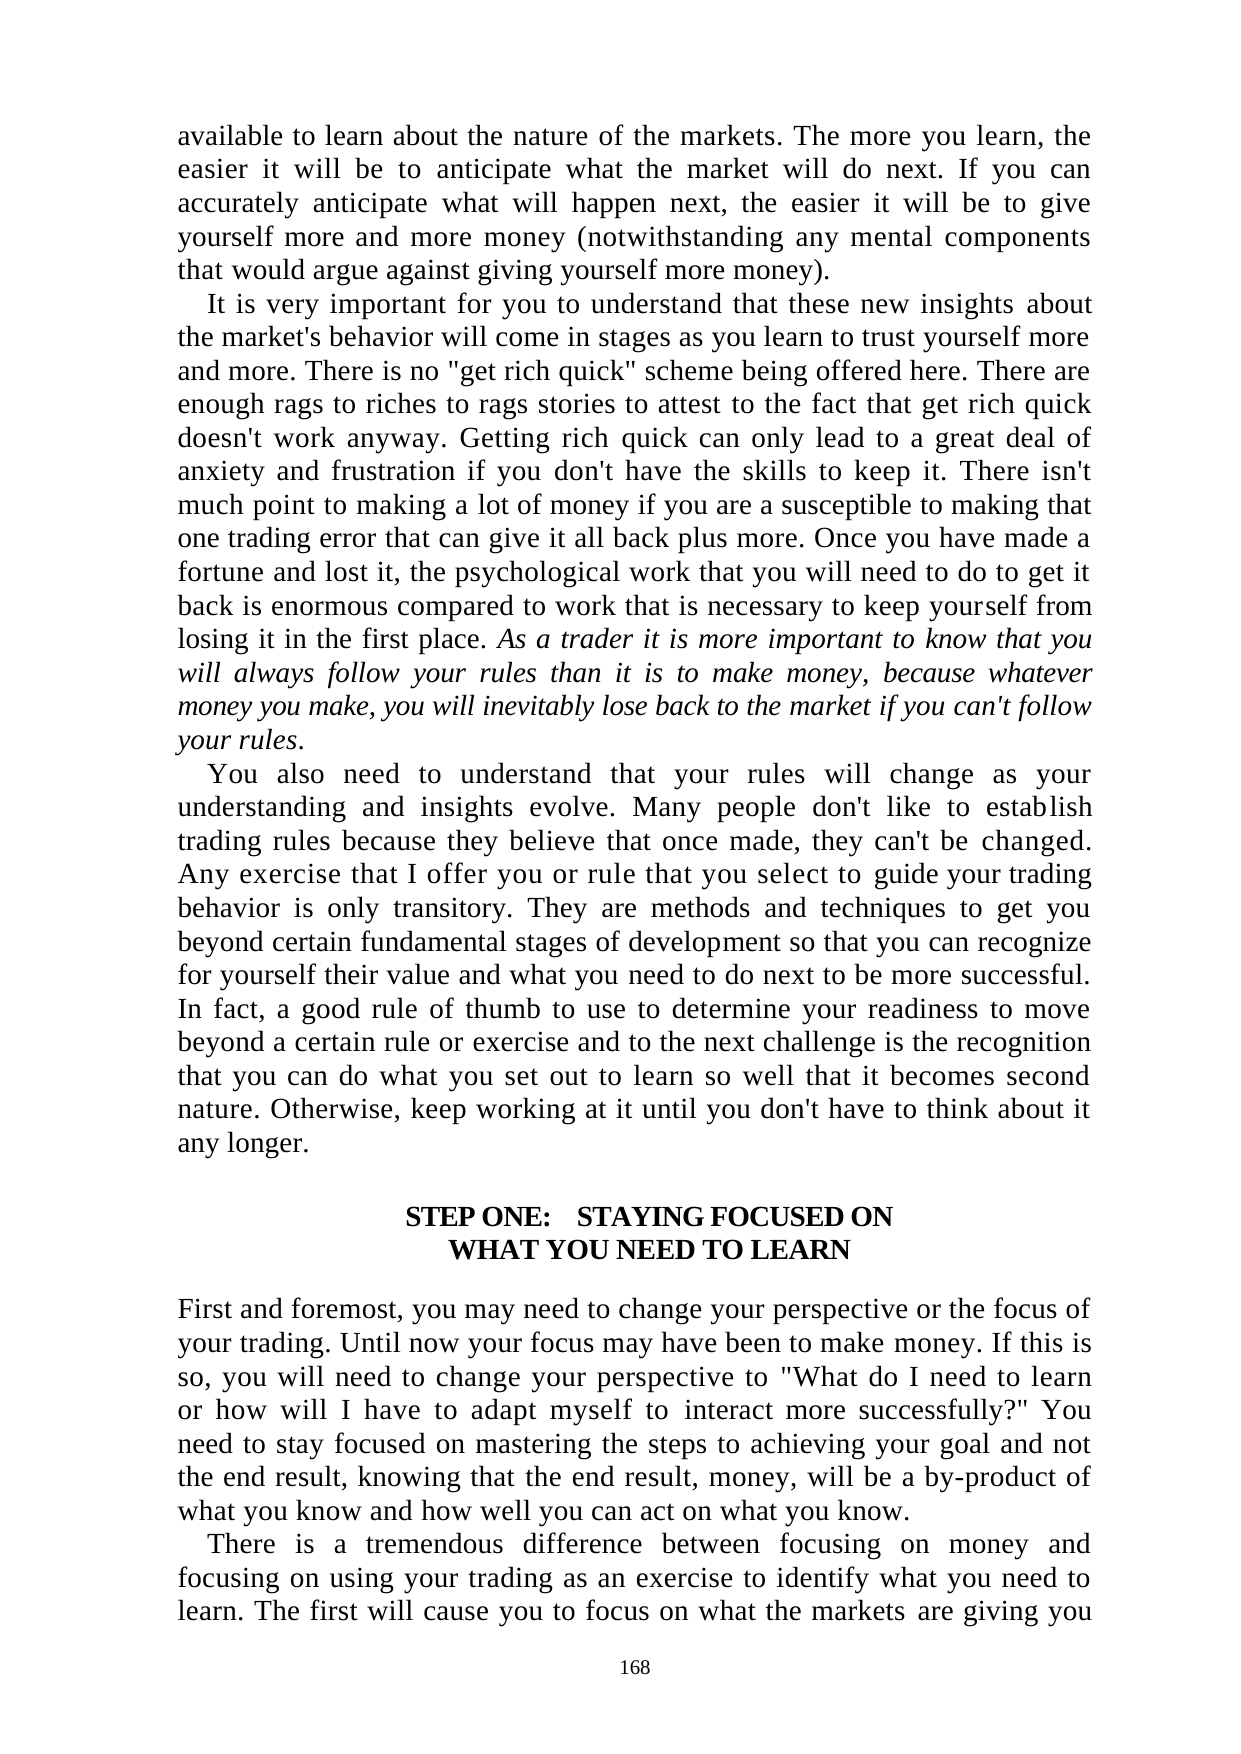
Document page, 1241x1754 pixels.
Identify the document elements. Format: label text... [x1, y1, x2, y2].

text WHAT YOU NEED TO LEARN [177, 1232, 1092, 1266]
text STEP ONE: STAYING FOCUSED ON [177, 1199, 1092, 1232]
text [177, 118, 1092, 286]
text It is very important for you to understand that these new insights about the market's behavior will come in stages as you learn to trust yourself more and more. There is no "get rich quick" scheme being offered here. There are enough rags to riches to rags stories to attest to the fact that get rich quick doesn't work anyway. Getting rich quick can only lead to a great deal of anxiety and frustration if you don't have the skills to keep it. There isn't much point to making a lot of money if you are a susceptible to making that one trading error that can give it all back plus more. Once you have made a fortune and lost it, the psychological work that you will need to do to get it back is enormous compared to work that is necessary to keep yourself from losing it in the first place. As a trader it is more important to know that you will always follow your rules than it is to make money, because whatever money you make, you will inevitably lose back to the market if you can't follow your rules. [177, 286, 1092, 755]
text First and foremost, you may need to change your perspective or the focus of your trading. Until now your focus may have been to make money. If this is so, you will need to change your perspective to "What do I need to learn or how will I have to adapt myself to interact more successfully?" You need to stay focused on mastering the steps to achieving your goal and not the end result, knowing that the end result, money, will be a by-product of what you know and how well you can act on what you know. [177, 1292, 1092, 1526]
text You also need to understand that your rules will change as your understanding and insights evolve. Many people don't like to establish trading rules because they believe that once made, they can't be changed. Any exercise that I offer you or rule that you select to guide your trading behavior is only transitory. They are methods and techniques to get you beyond certain fundamental stages of development so that you can recognize for yourself their value and what you need to do next to be more successful. In fact, a good rule of thumb to use to determine your readiness to move beyond a certain rule or exercise and to the next challenge is the recognition that you can do what you set out to learn so well that it becomes second nature. Otherwise, keep working at it until you don't have to think about it any longer. [177, 756, 1092, 1158]
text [177, 1526, 1092, 1627]
